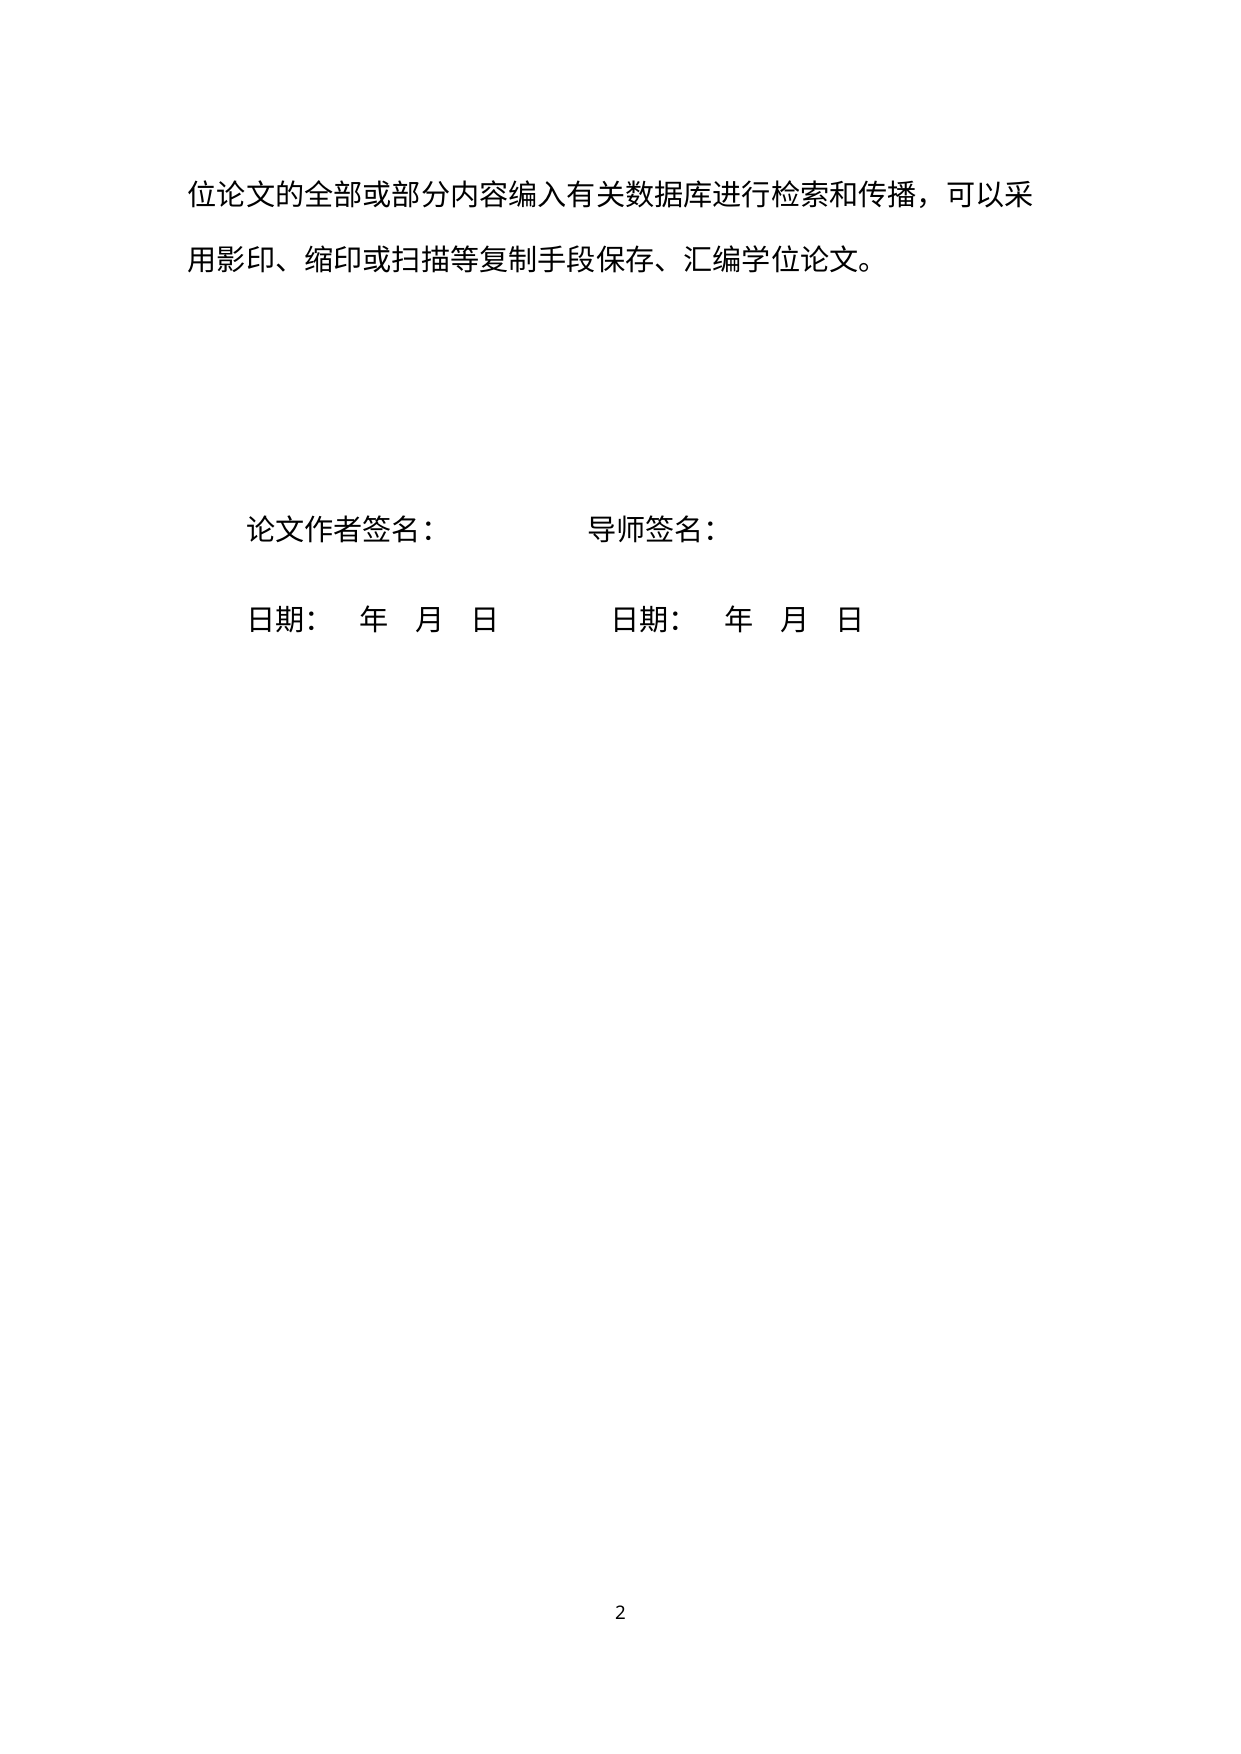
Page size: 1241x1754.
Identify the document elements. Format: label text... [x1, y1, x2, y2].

text 日期： 年 月 日 日期： 年 月 日 [187, 585, 1053, 650]
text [187, 160, 1053, 290]
text 论文作者签名： 导师签名： [187, 495, 1053, 560]
